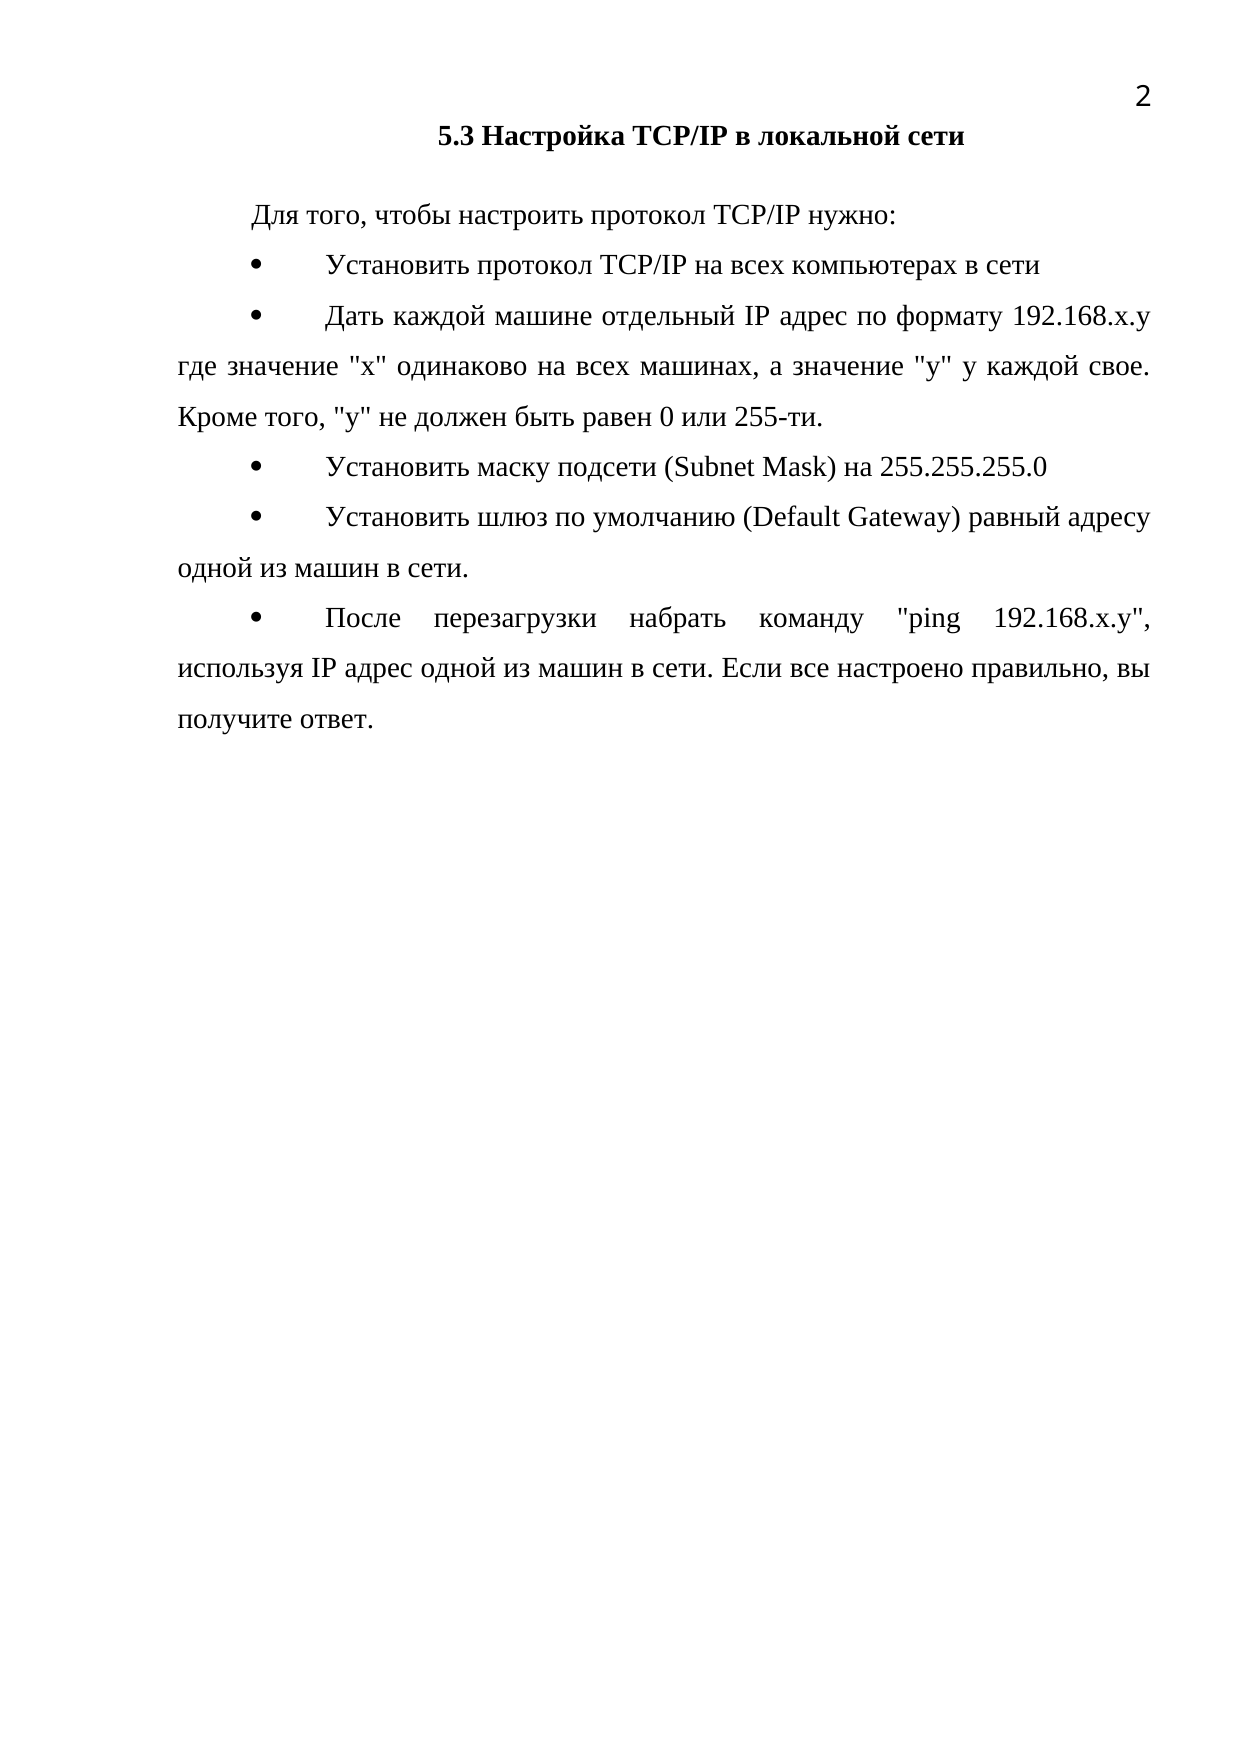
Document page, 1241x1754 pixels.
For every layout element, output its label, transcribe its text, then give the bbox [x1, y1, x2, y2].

list Дать каждой машине отдельный IP адрес по формату 192.168.x.y где значение "x" одинаково на всех машинах, а значение "y" у каждой свое. Кроме того, "y" не должен быть равен 0 или 255-ти. [177, 298, 1152, 432]
subtitle 5.3 Настройка TCP/IP в локальной сети [177, 118, 1152, 152]
list Установить шлюз по умолчанию (Default Gateway) равный адресу одной из машин в сети. [177, 499, 1152, 583]
text Для того, чтобы настроить протокол TCP/IP нужно: [177, 197, 1152, 231]
list Установить протокол TCP/IP на всех компьютерах в сети [177, 247, 1152, 281]
list Установить маску подсети (Subnet Mask) на 255.255.255.0 [177, 449, 1152, 483]
list После перезагрузки набрать команду "ping 192.168.x.y", используя IP адрес одной из машин в сети. Если все настроено правильно, вы получите ответ. [177, 600, 1152, 734]
